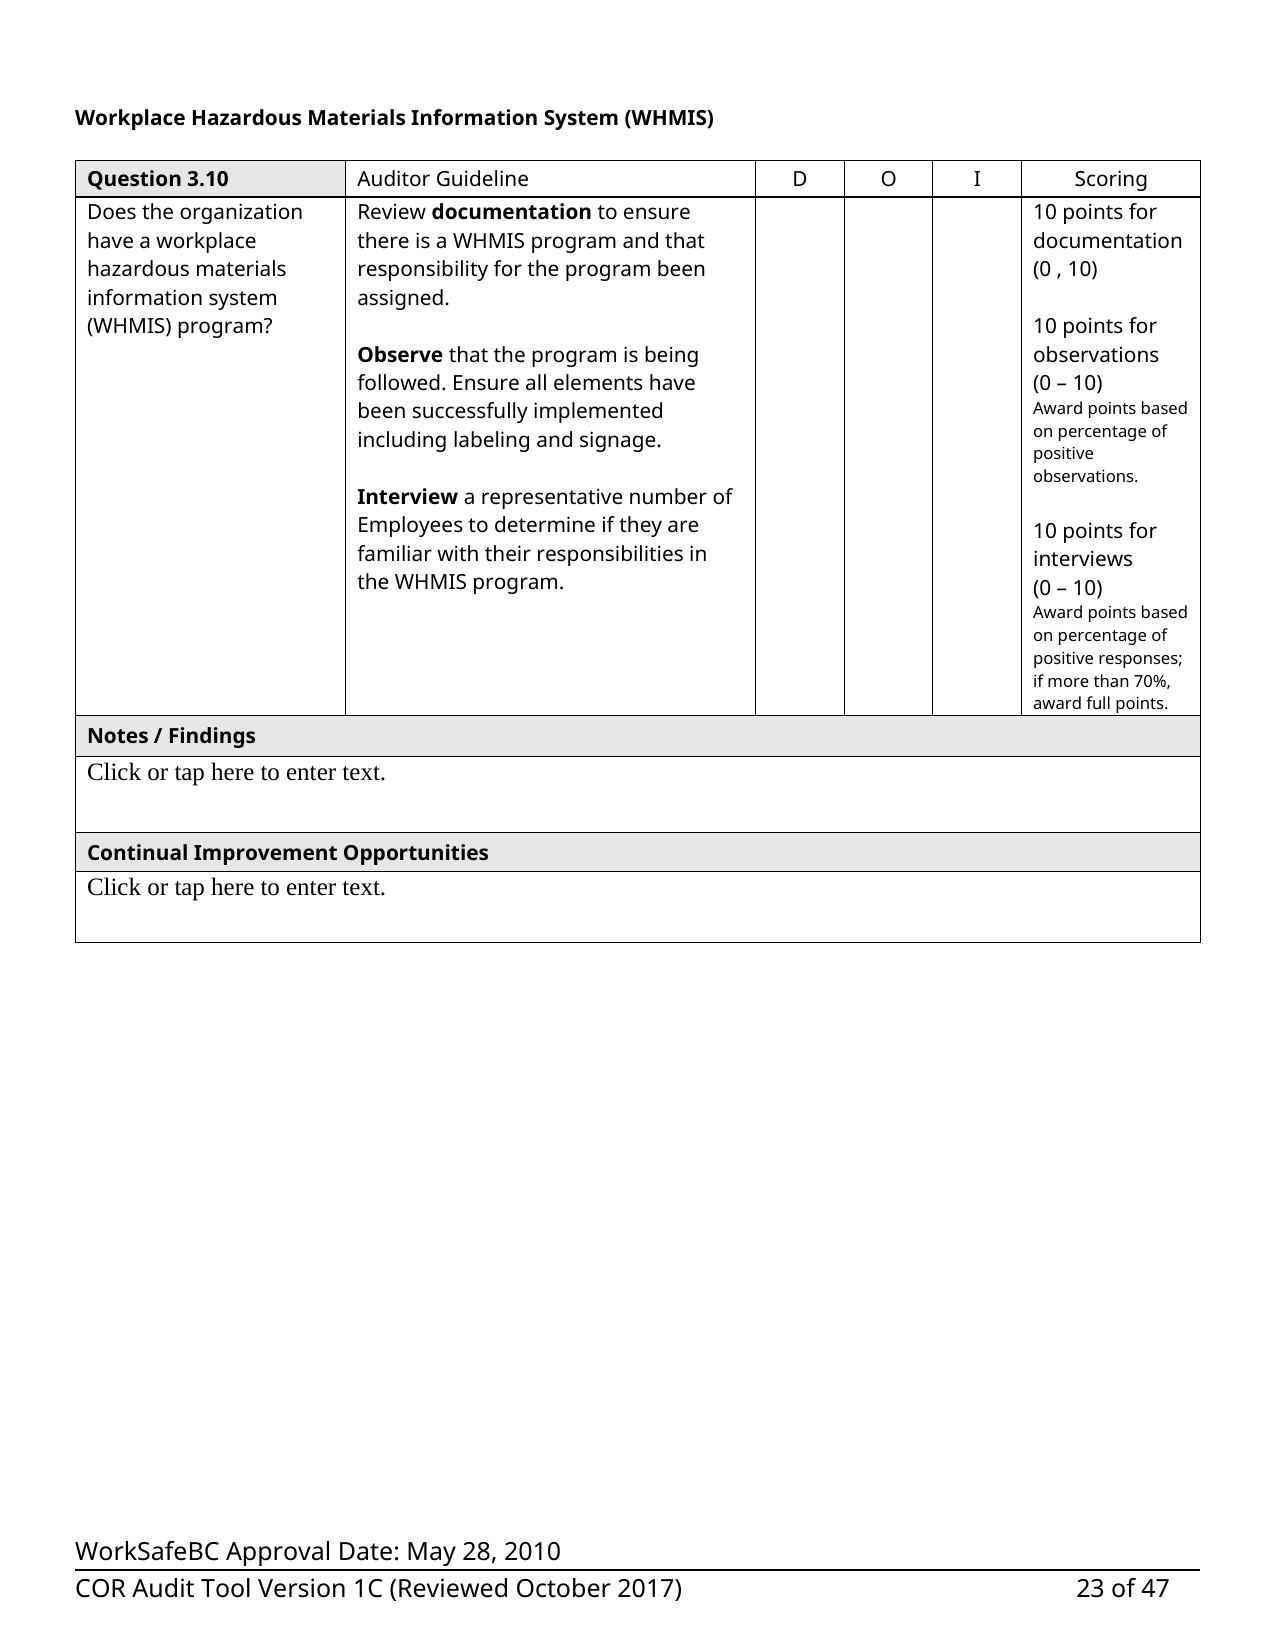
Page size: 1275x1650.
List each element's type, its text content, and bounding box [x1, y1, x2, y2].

table_cell Notes / Findings [76, 716, 1200, 756]
table_header Question 3.10 [76, 161, 345, 196]
table_cell Review documentation to ensure there is a WHMIS program and that responsibility for the program been assigned. Observe that the program is being followed. Ensure all elements have been successfully implemented including labeling and signage. Interview a representative number of Employees to determine if they are familiar with their responsibilities in the WHMIS program. [346, 198, 755, 715]
table_header I [933, 161, 1021, 196]
table_cell Continual Improvement Opportunities [76, 833, 1200, 871]
table_header Auditor Guideline [346, 161, 755, 196]
table_cell Does the organization have a workplace hazardous materials information system (WHMIS) program? [76, 198, 345, 715]
table_header O [845, 161, 932, 196]
text Workplace Hazardous Materials Information System (WHMIS) [75, 103, 1200, 132]
table_cell 10 points for documentation (0 , 10) 10 points for observations (0 – 10) Award points based on percentage of positive observations. 10 points for interviews (0 – 10) Award points based on percentage of positive responses; if more than 70%, award full points. [1022, 198, 1200, 715]
table_cell [845, 198, 932, 715]
table_header Scoring [1022, 161, 1200, 196]
table_header D [756, 161, 844, 196]
table_cell [756, 198, 844, 715]
table_cell [933, 198, 1021, 715]
